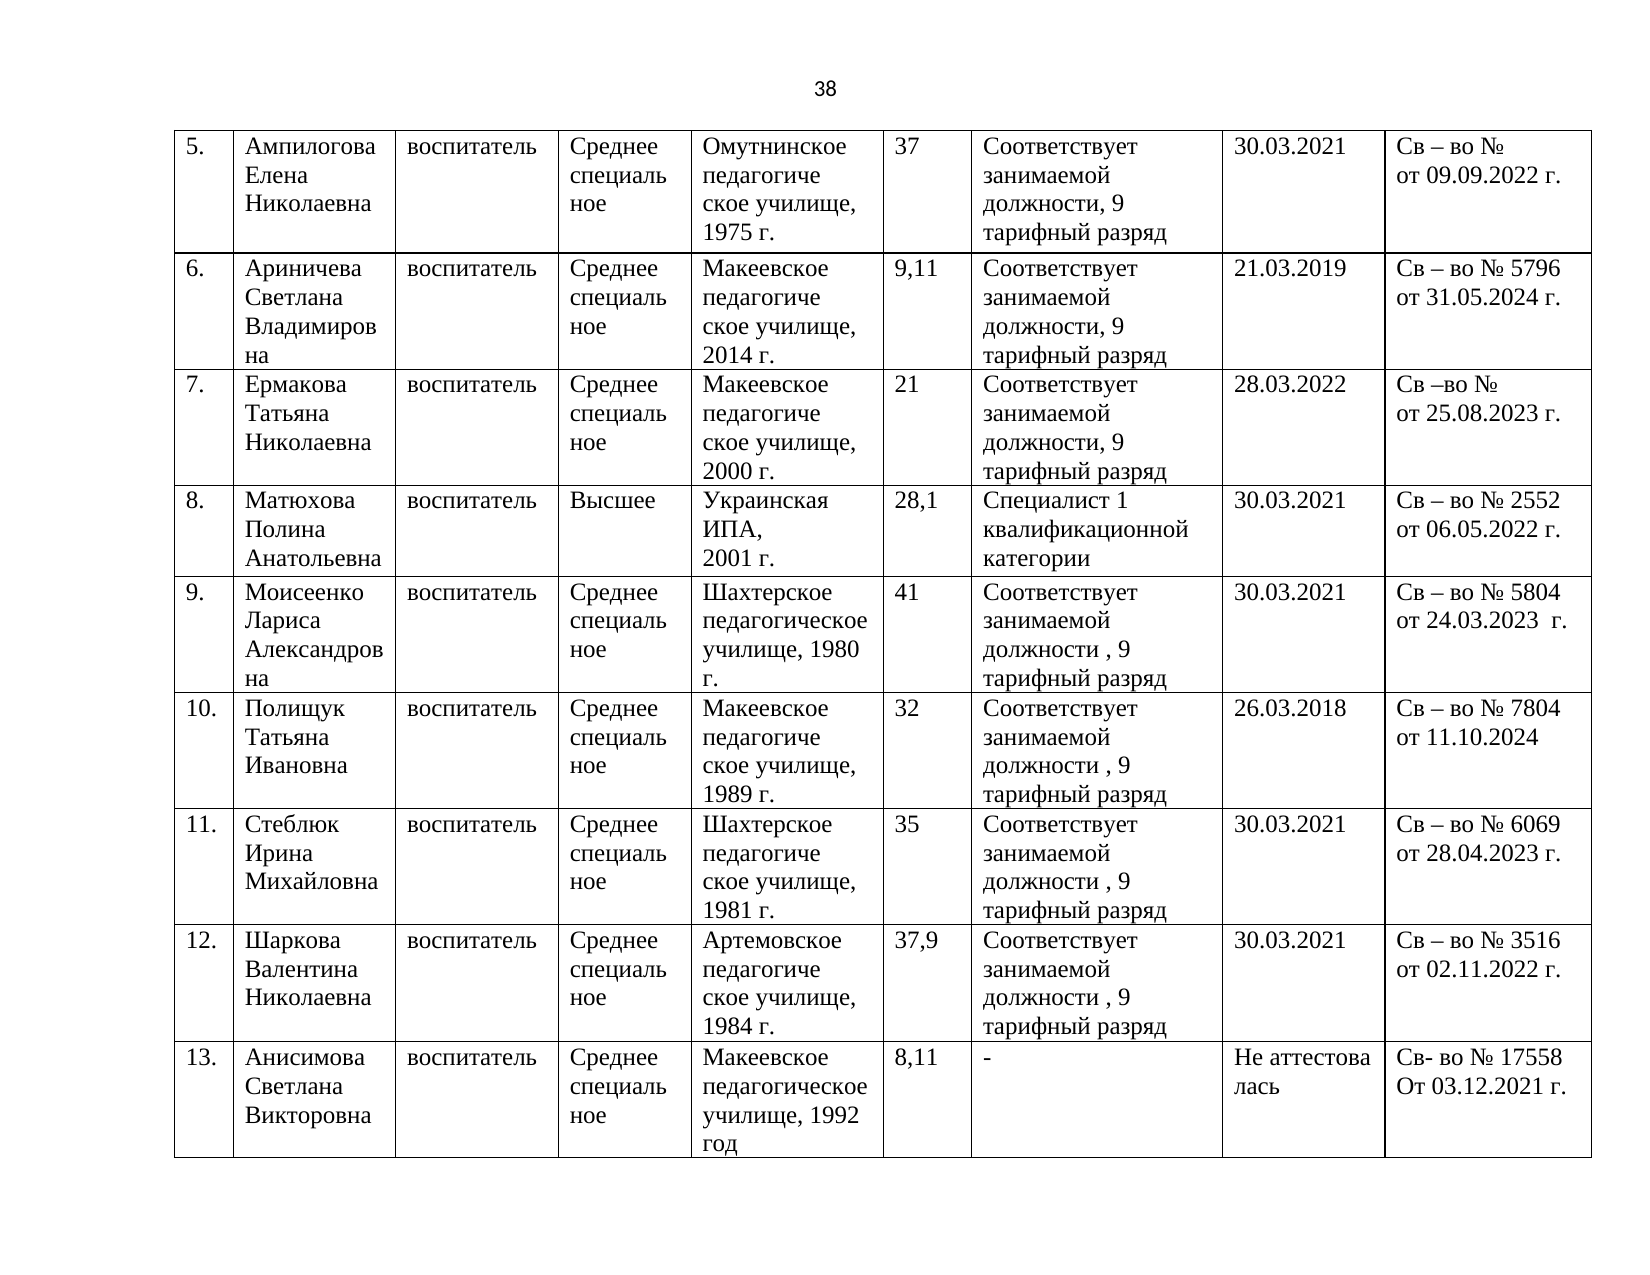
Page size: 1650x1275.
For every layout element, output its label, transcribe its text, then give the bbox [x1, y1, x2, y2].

table_cell Матюхова Полина Анатольевна [234, 486, 395, 576]
table_cell 30.03.2021 [1223, 577, 1384, 692]
table_cell воспитатель [396, 809, 558, 924]
table_cell Соответствует занимаемой должности, 9 тарифный разряд [972, 131, 1222, 252]
table_cell Шахтерское педагогиче ское училище, 1981 г. [692, 809, 883, 924]
table_cell Св – во № 6069 от 28.04.2023 г. [1386, 809, 1591, 924]
table_cell 30.03.2021 [1223, 486, 1384, 576]
table_cell 30.03.2021 [1223, 131, 1384, 252]
table_cell Соответствует занимаемой должности, 9 тарифный разряд [972, 254, 1222, 368]
table_cell Соответствует занимаемой должности, 9 тарифный разряд [972, 370, 1222, 484]
table_cell 5. [175, 131, 233, 252]
table_cell 35 [884, 809, 971, 924]
table_cell Макеевское педагогиче ское училище, 2014 г. [692, 254, 883, 368]
table_cell Макеевское педагогиче ское училище, 2000 г. [692, 370, 883, 484]
table_cell Стеблюк Ирина Михайловна [234, 809, 395, 924]
table_cell Ермакова Татьяна Николаевна [234, 370, 395, 484]
table_cell воспитатель [396, 486, 558, 576]
table_cell воспитатель [396, 370, 558, 484]
table_cell 8,11 [884, 1042, 971, 1157]
table_cell Макеевское педагогическое училище, 1992 год [692, 1042, 883, 1157]
table_cell Шаркова Валентина Николаевна [234, 925, 395, 1041]
table_cell Полищук Татьяна Ивановна [234, 693, 395, 808]
table_cell Среднее специальное [559, 577, 691, 692]
table_cell 21 [884, 370, 971, 484]
table_cell 28,1 [884, 486, 971, 576]
table_cell Св – во № 7804 от 11.10.2024 [1386, 693, 1591, 808]
table_cell Св – во № от 09.09.2022 г. [1386, 131, 1591, 252]
table_cell Св – во № 5796 от 31.05.2024 г. [1386, 254, 1591, 368]
table_cell 37 [884, 131, 971, 252]
table_cell 41 [884, 577, 971, 692]
table_cell 37,9 [884, 925, 971, 1041]
table_cell Артемовское педагогиче ское училище, 1984 г. [692, 925, 883, 1041]
table_cell воспитатель [396, 131, 558, 252]
table_cell Среднее специальное [559, 809, 691, 924]
table_cell 6. [175, 254, 233, 368]
table_cell воспитатель [396, 577, 558, 692]
table_cell Св- во № 17558 От 03.12.2021 г. [1386, 1042, 1591, 1157]
table_cell 30.03.2021 [1223, 925, 1384, 1041]
table_cell Св – во № 2552 от 06.05.2022 г. [1386, 486, 1591, 576]
table_cell Соответствует занимаемой должности , 9 тарифный разряд [972, 809, 1222, 924]
table_cell Св – во № 3516 от 02.11.2022 г. [1386, 925, 1591, 1041]
table_cell Среднее специальное [559, 131, 691, 252]
table_cell Среднее специальное [559, 693, 691, 808]
table_cell Моисеенко Лариса Александровна [234, 577, 395, 692]
table_cell Не аттестова лась [1223, 1042, 1384, 1157]
table_cell Макеевское педагогиче ское училище, 1989 г. [692, 693, 883, 808]
table_cell 13. [175, 1042, 233, 1157]
table_cell 11. [175, 809, 233, 924]
table_cell 7. [175, 370, 233, 484]
table_cell Соответствует занимаемой должности , 9 тарифный разряд [972, 693, 1222, 808]
table_cell Среднее специальное [559, 1042, 691, 1157]
table_cell Среднее специальное [559, 370, 691, 484]
table_cell Среднее специальное [559, 254, 691, 368]
table_cell 9,11 [884, 254, 971, 368]
table_cell воспитатель [396, 693, 558, 808]
table_cell Среднее специальное [559, 925, 691, 1041]
table_cell 28.03.2022 [1223, 370, 1384, 484]
table_cell воспитатель [396, 254, 558, 368]
table_cell Св – во № 5804 от 24.03.2023 г. [1386, 577, 1591, 692]
table_cell 32 [884, 693, 971, 808]
table_cell 26.03.2018 [1223, 693, 1384, 808]
table_cell Соответствует занимаемой должности , 9 тарифный разряд [972, 925, 1222, 1041]
table_cell Анисимова Светлана Викторовна [234, 1042, 395, 1157]
table_cell Ампилогова Елена Николаевна [234, 131, 395, 252]
table_cell 8. [175, 486, 233, 576]
table_cell 12. [175, 925, 233, 1041]
table_cell 30.03.2021 [1223, 809, 1384, 924]
table_cell Шахтерское педагогическое училище, 1980 г. [692, 577, 883, 692]
table_cell Высшее [559, 486, 691, 576]
table_cell 10. [175, 693, 233, 808]
table_cell Омутнинское педагогиче ское училище, 1975 г. [692, 131, 883, 252]
table_cell Св –во № от 25.08.2023 г. [1386, 370, 1591, 484]
table_cell 21.03.2019 [1223, 254, 1384, 368]
table_cell Украинская ИПА, 2001 г. [692, 486, 883, 576]
table_cell воспитатель [396, 925, 558, 1041]
table_cell Ариничева Светлана Владимировна [234, 254, 395, 368]
table_cell Специалист 1 квалификационной категории [972, 486, 1222, 576]
table_cell Соответствует занимаемой должности , 9 тарифный разряд [972, 577, 1222, 692]
table_cell - [972, 1042, 1222, 1157]
table_cell 9. [175, 577, 233, 692]
table_cell воспитатель [396, 1042, 558, 1157]
